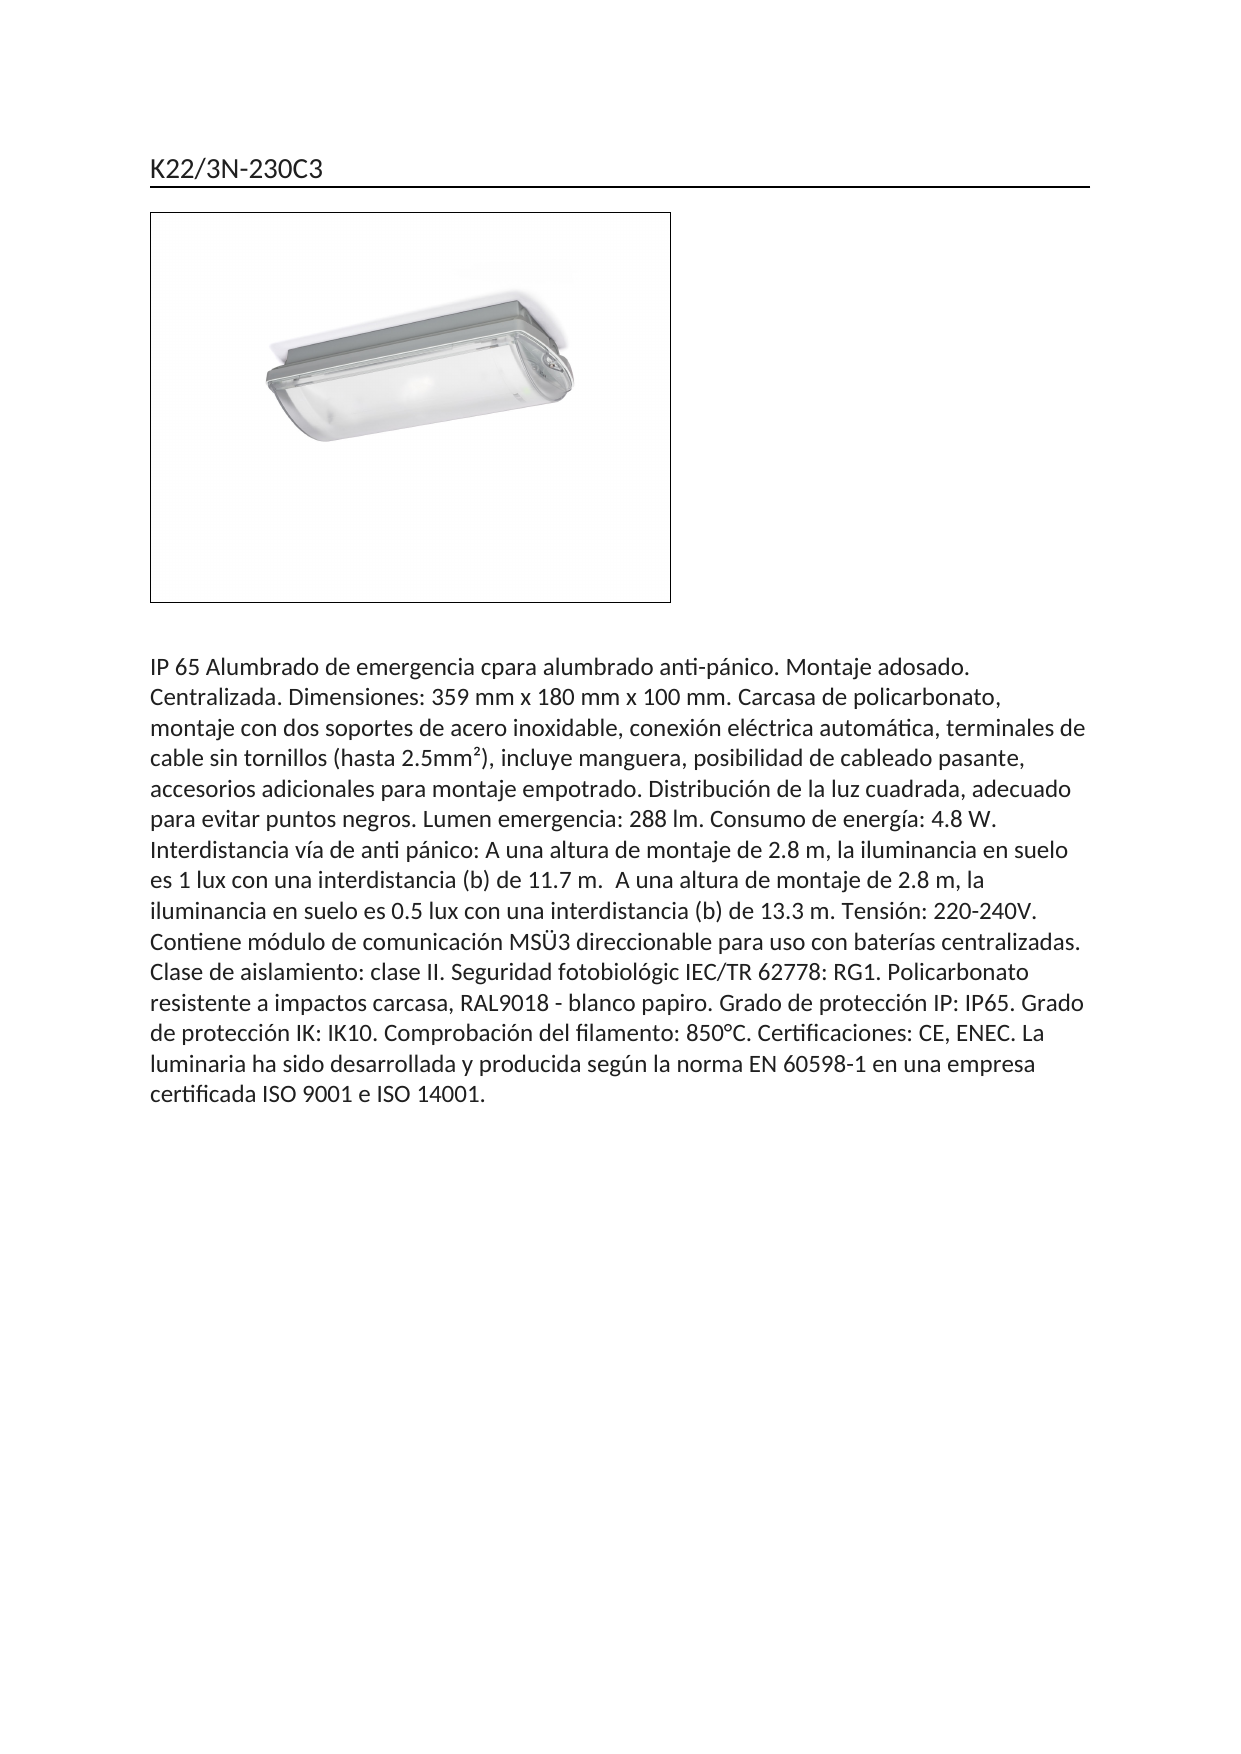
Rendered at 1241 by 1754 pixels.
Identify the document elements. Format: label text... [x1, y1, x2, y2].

text IP 65 Alumbrado de emergencia cpara alumbrado anti-pánico. Montaje adosado. Centralizada. Dimensiones: 359 mm x 180 mm x 100 mm. Carcasa de policarbonato, montaje con dos soportes de acero inoxidable, conexión eléctrica automática, terminales de cable sin tornillos (hasta 2.5mm²), incluye manguera, posibilidad de cableado pasante, accesorios adicionales para montaje empotrado. Distribución de la luz cuadrada, adecuado para evitar puntos negros. Lumen emergencia: 288 lm. Consumo de energía: 4.8 W. Interdistancia vía de anti pánico: A una altura de montaje de 2.8 m, la iluminancia en suelo es 1 lux con una interdistancia (b) de 11.7 m. A una altura de montaje de 2.8 m, la iluminancia en suelo es 0.5 lux con una interdistancia (b) de 13.3 m. Tensión: 220-240V. Contiene módulo de comunicación MSÜ3 direccionable para uso con baterías centralizadas. Clase de aislamiento: clase II. Seguridad fotobiológic IEC/TR 62778: RG1. Policarbonato resistente a impactos carcasa, RAL9018 - blanco papiro. Grado de protección IP: IP65. Grado de protección IK: IK10. Comprobación del filamento: 850°C. Certificaciones: CE, ENEC. La luminaria ha sido desarrollada y producida según la norma EN 60598-1 en una empresa certificada ISO 9001 e ISO 14001. [150, 651, 1090, 1109]
picture [151, 213, 670, 602]
text K22/3N-230C3 [150, 150, 1090, 186]
